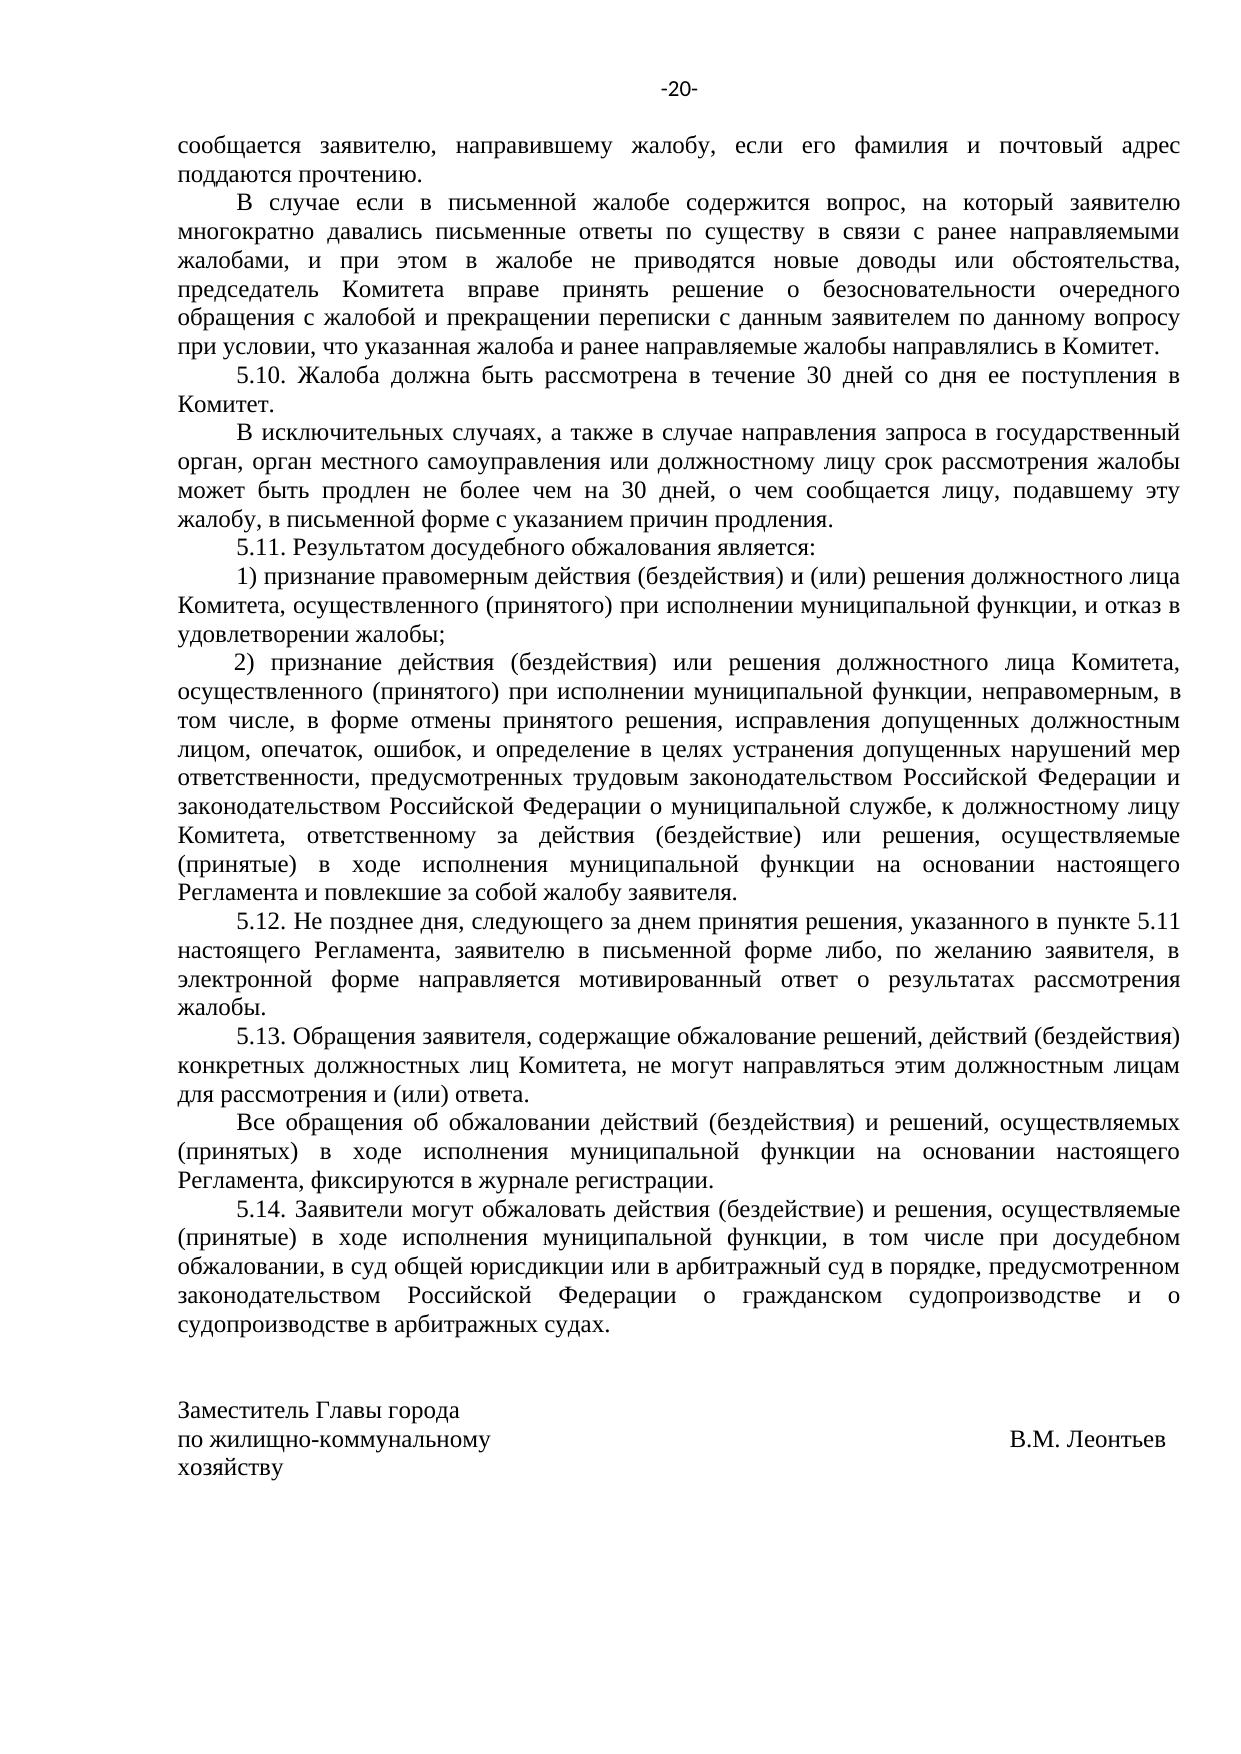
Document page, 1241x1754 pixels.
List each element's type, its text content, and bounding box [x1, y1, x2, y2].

text 5.12. Не позднее дня, следующего за днем принятия решения, указанного в пункте 5.11 настоящего Регламента, заявителю в письменной форме либо, по желанию заявителя, в электронной форме направляется мотивированный ответ о результатах рассмотрения жалобы. [177, 906, 1181, 1021]
text В исключительных случаях, а также в случае направления запроса в государственный орган, орган местного самоуправления или должностному лицу срок рассмотрения жалобы может быть продлен не более чем на 30 дней, о чем сообщается лицу, подавшему эту жалобу, в письменной форме с указанием причин продления. [177, 417, 1181, 532]
text В случае если в письменной жалобе содержится вопрос, на который заявителю многократно давались письменные ответы по существу в связи с ранее направляемыми жалобами, и при этом в жалобе не приводятся новые доводы или обстоятельства, председатель Комитета вправе принять решение о безосновательности очередного обращения с жалобой и прекращении переписки с данным заявителем по данному вопросу при условии, что указанная жалоба и ранее направляемые жалобы направлялись в Комитет. [177, 187, 1181, 360]
text 5.10. Жалоба должна быть рассмотрена в течение 30 дней со дня ее поступления в Комитет. [177, 360, 1181, 417]
text по жилищно-коммунальному В.М. Леонтьев [177, 1424, 1181, 1452]
text хозяйству [177, 1452, 1181, 1481]
text Все обращения об обжаловании действий (бездействия) и решений, осуществляемых (принятых) в ходе исполнения муниципальной функции на основании настоящего Регламента, фиксируются в журнале регистрации. [177, 1107, 1181, 1194]
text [177, 130, 1181, 187]
text 5.14. Заявители могут обжаловать действия (бездействие) и решения, осуществляемые (принятые) в ходе исполнения муниципальной функции, в том числе при досудебном обжаловании, в суд общей юрисдикции или в арбитражный суд в порядке, предусмотренном законодательством Российской Федерации о гражданском судопроизводстве и о судопроизводстве в арбитражных судах. [177, 1194, 1181, 1337]
text 1) признание правомерным действия (бездействия) и (или) решения должностного лица Комитета, осуществленного (принятого) при исполнении муниципальной функции, и отказ в удовлетворении жалобы; [177, 561, 1181, 647]
text 5.11. Результатом досудебного обжалования является: [177, 532, 1181, 561]
text Заместитель Главы города [177, 1395, 1181, 1424]
text 5.13. Обращения заявителя, содержащие обжалование решений, действий (бездействия) конкретных должностных лиц Комитета, не могут направляться этим должностным лицам для рассмотрения и (или) ответа. [177, 1021, 1181, 1107]
text 2) признание действия (бездействия) или решения должностного лица Комитета, осуществленного (принятого) при исполнении муниципальной функции, неправомерным, в том числе, в форме отмены принятого решения, исправления допущенных должностным лицом, опечаток, ошибок, и определение в целях устранения допущенных нарушений мер ответственности, предусмотренных трудовым законодательством Российской Федерации и законодательством Российской Федерации о муниципальной службе, к должностному лицу Комитета, ответственному за действия (бездействие) или решения, осуществляемые (принятые) в ходе исполнения муниципальной функции на основании настоящего Регламента и повлекшие за собой жалобу заявителя. [177, 647, 1181, 906]
